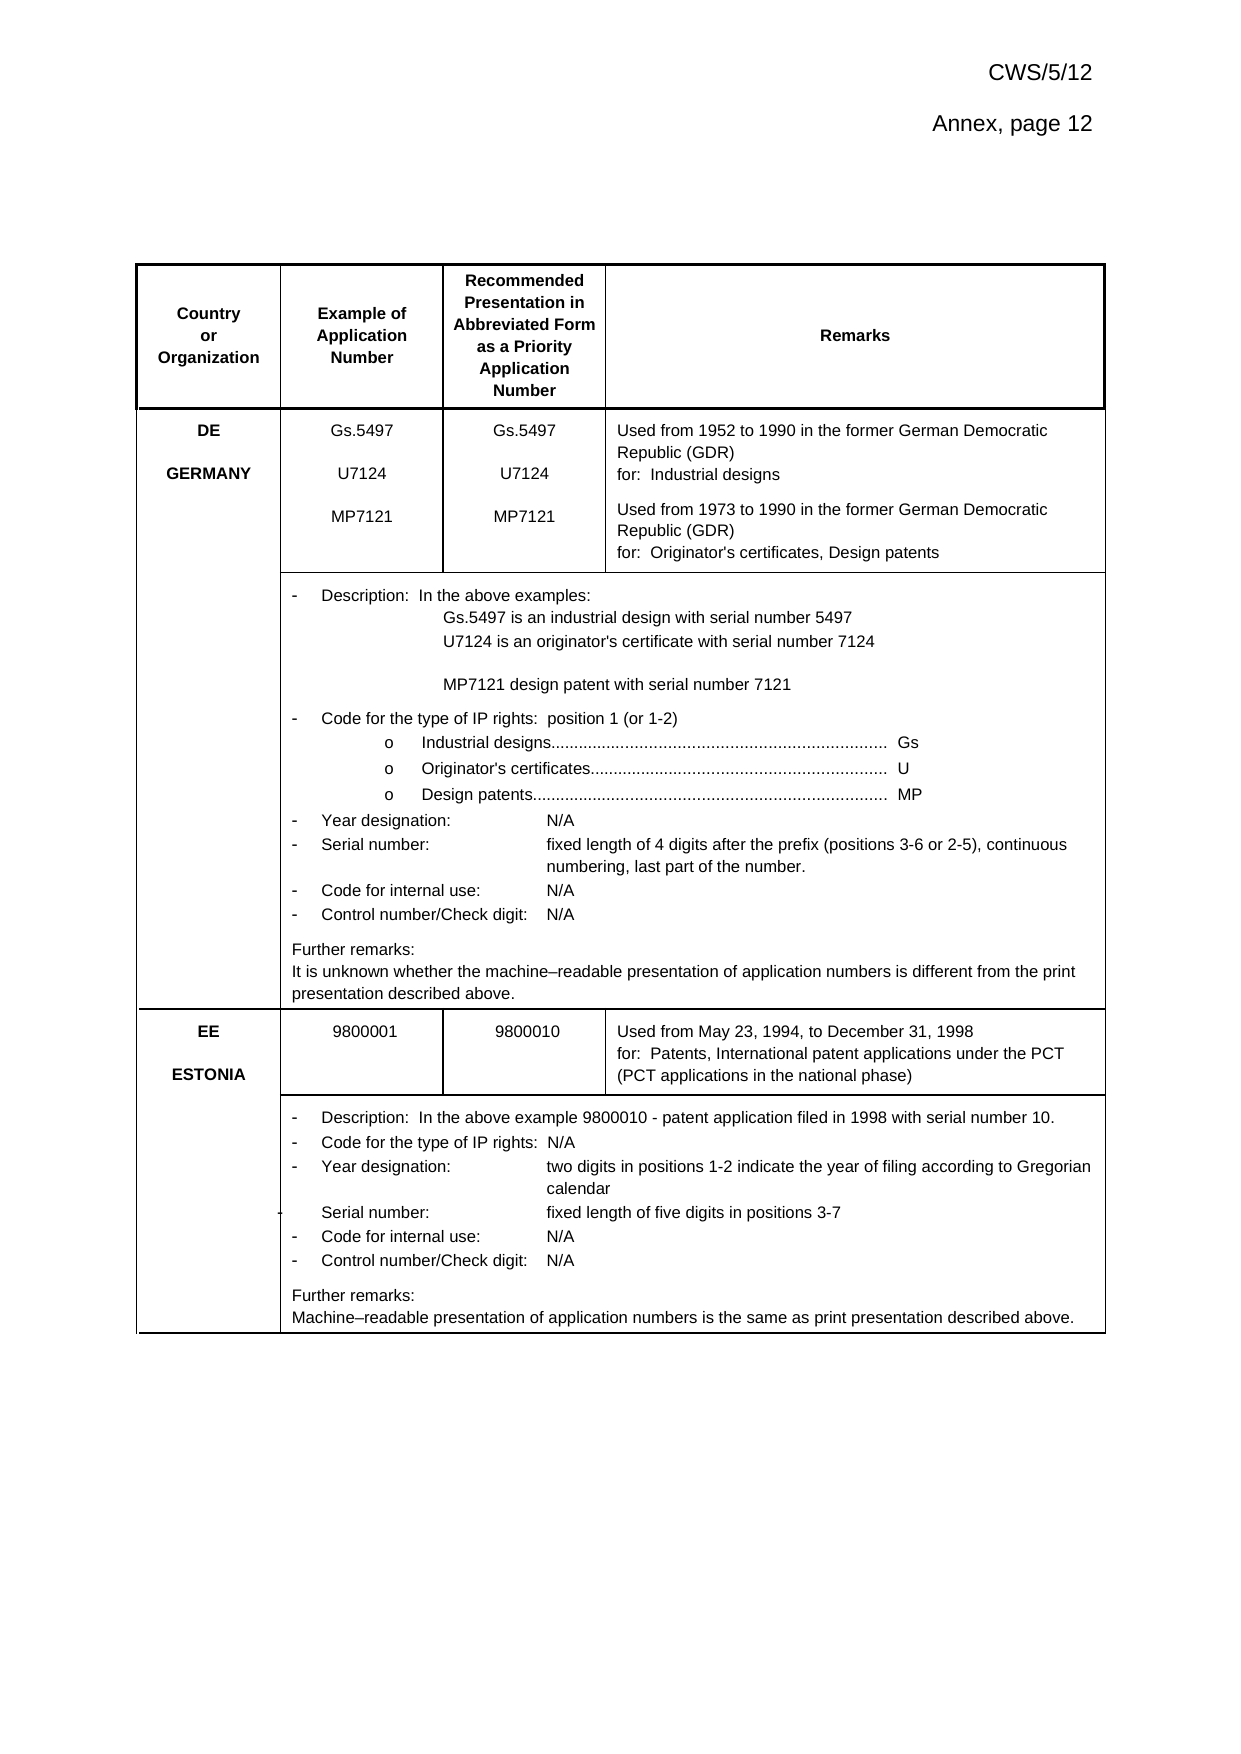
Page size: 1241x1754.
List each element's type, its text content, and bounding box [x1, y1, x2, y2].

table_header Recommended Presentation in Abbreviated Form as a Priority Application Number [444, 266, 605, 407]
table_header Country or Organization [138, 266, 280, 407]
table_cell Gs.5497 U7124 MP7121 [444, 410, 605, 572]
table_cell 9800010 [444, 1010, 605, 1094]
table_cell Gs.5497 U7124 MP7121 [281, 410, 442, 572]
table_cell Description: In the above examples: Gs.5497 is an industrial design with serial number 5497 U7124 is an originator's certificate with serial number 7124 MP7121 design patent with serial number 7121 Code for the type of IP rights: position 1 (or 1-2) Industrial designs Gs Originator's certificates U Design patents MP Year designation: N/A Serial number: fixed length of 4 digits after the prefix (positions 3-6 or 2-5), continuous numbering, last part of the number. Code for internal use: N/A Control number/Check digit: N/A Further remarks: It is unknown whether the machine–readable presentation of application numbers is different from the print presentation described above. [281, 573, 1105, 1008]
table_cell Used from 1952 to 1990 in the former German Democratic Republic (GDR) for: Industrial designs Used from 1973 to 1990 in the former German Democratic Republic (GDR) for: Originator's certificates, Design patents [606, 410, 1105, 572]
table_cell EE ESTONIA [137, 1008, 280, 1332]
table_cell 9800001 [281, 1010, 442, 1094]
table_cell Description: In the above example 9800010 - patent application filed in 1998 with serial number 10. Code for the type of IP rights: N/A Year designation: two digits in positions 1-2 indicate the year of filing according to Gregorian calendar Serial number: fixed length of five digits in positions 3-7 Code for internal use: N/A Control number/Check digit: N/A Further remarks: Machine–readable presentation of application numbers is the same as print presentation described above. [281, 1096, 1105, 1332]
table_cell Used from May 23, 1994, to December 31, 1998 for: Patents, International patent applications under the PCT (PCT applications in the national phase) [606, 1010, 1105, 1094]
table_header Remarks [606, 266, 1103, 407]
table_header Example of Application Number [281, 266, 442, 407]
table_cell DE GERMANY [137, 407, 280, 1008]
